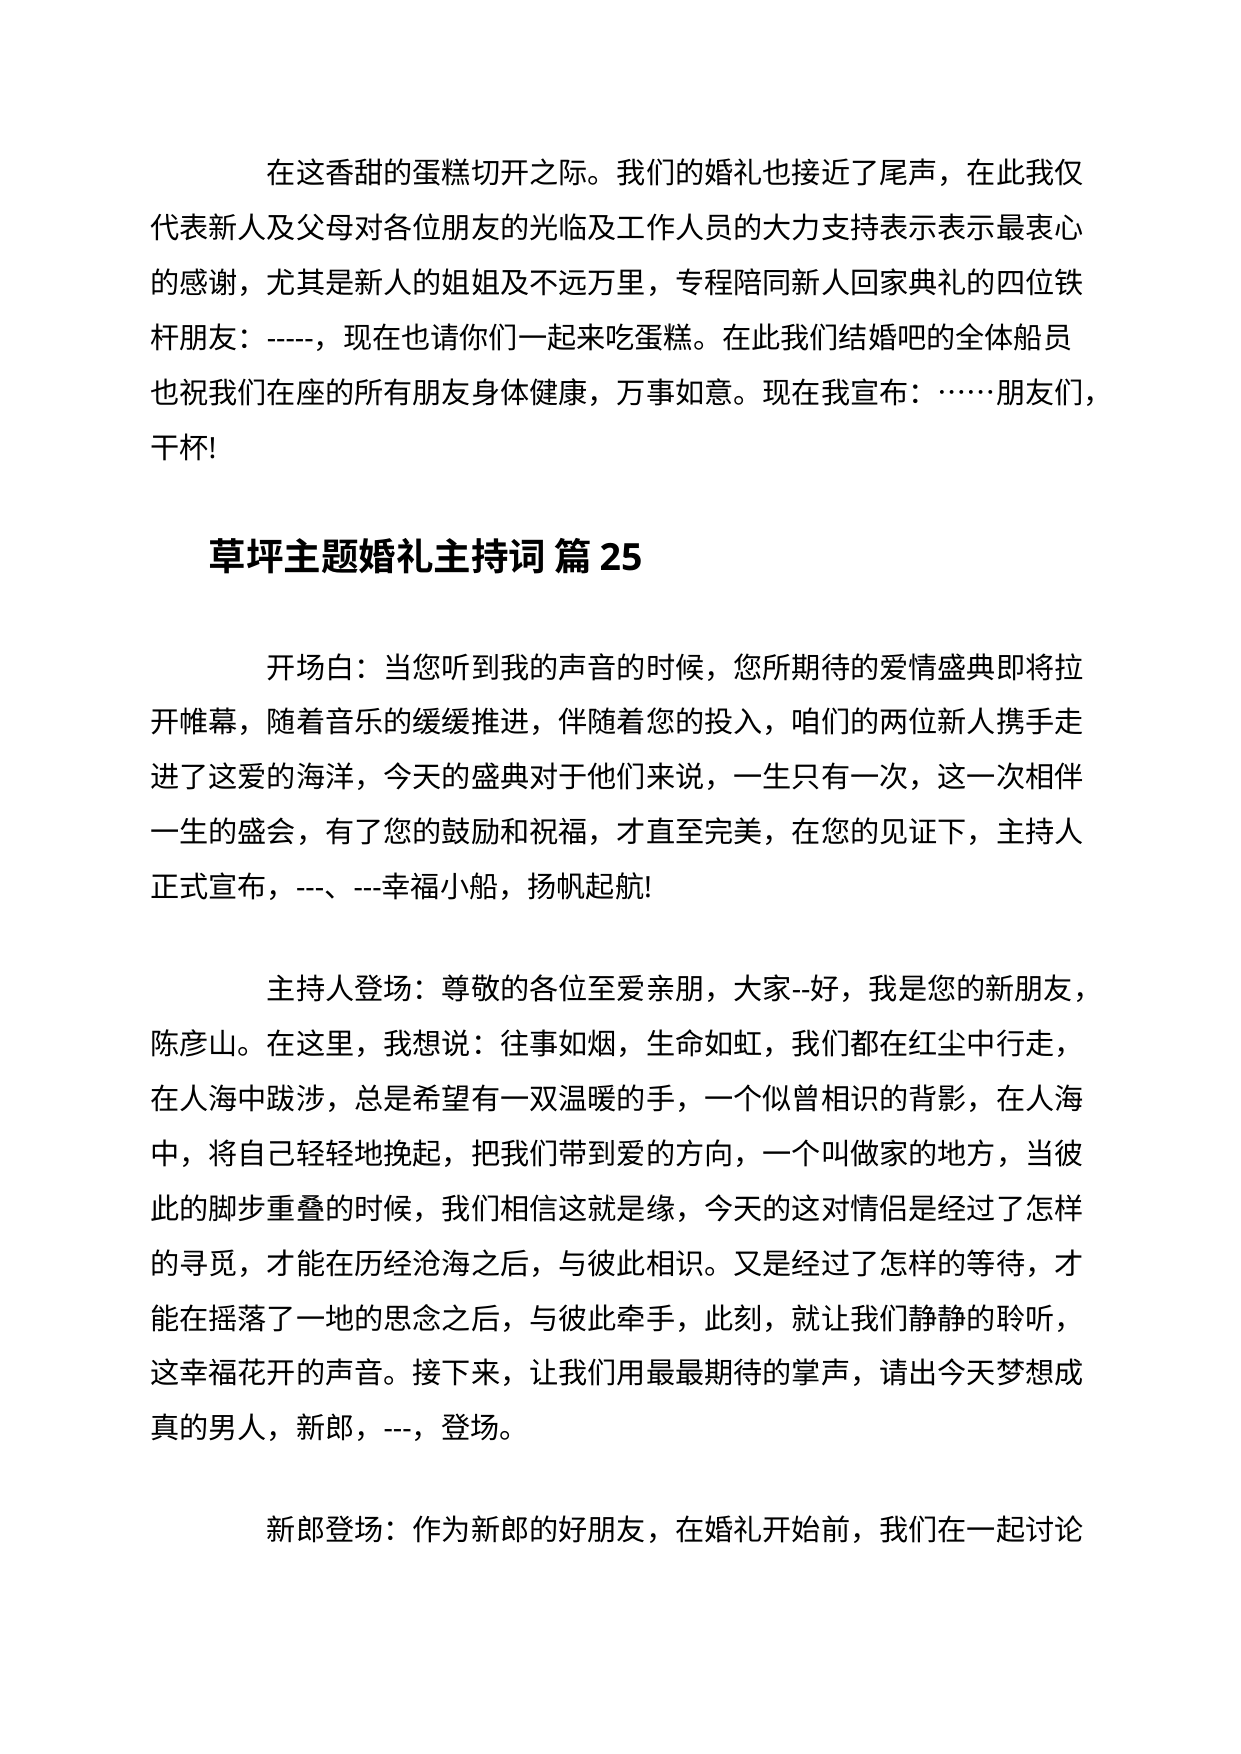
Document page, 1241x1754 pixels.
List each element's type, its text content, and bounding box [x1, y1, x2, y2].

text 草坪主题婚礼主持词 篇25 [150, 527, 1090, 581]
text 开场白：当您听到我的声音的时候，您所期待的爱情盛典即将拉开帷幕，随着音乐的缓缓推进，伴随着您的投入，咱们的两位新人携手走进了这爱的海洋，今天的盛典对于他们来说，一生只有一次，这一次相伴一生的盛会，有了您的鼓励和祝福，才直至完美，在您的见证下，主持人正式宣布，---、---幸福小船，扬帆起航! [150, 644, 1090, 906]
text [150, 1507, 1090, 1549]
text 在这香甜的蛋糕切开之际。我们的婚礼也接近了尾声，在此我仅代表新人及父母对各位朋友的光临及工作人员的大力支持表示表示最衷心的感谢，尤其是新人的姐姐及不远万里，专程陪同新人回家典礼的四位铁杆朋友：-----，现在也请你们一起来吃蛋糕。在此我们结婚吧的全体船员也祝我们在座的所有朋友身体健康，万事如意。现在我宣布：……朋友们，干杯! [150, 150, 1090, 467]
text 主持人登场：尊敬的各位至爱亲朋，大家--好，我是您的新朋友，陈彦山。在这里，我想说：往事如烟，生命如虹，我们都在红尘中行走，在人海中跋涉，总是希望有一双温暖的手，一个似曾相识的背影，在人海中，将自己轻轻地挽起，把我们带到爱的方向，一个叫做家的地方，当彼此的脚步重叠的时候，我们相信这就是缘，今天的这对情侣是经过了怎样的寻觅，才能在历经沧海之后，与彼此相识。又是经过了怎样的等待，才能在摇落了一地的思念之后，与彼此牵手，此刻，就让我们静静的聆听，这幸福花开的声音。接下来，让我们用最最期待的掌声，请出今天梦想成真的男人，新郎，---，登场。 [150, 966, 1090, 1447]
